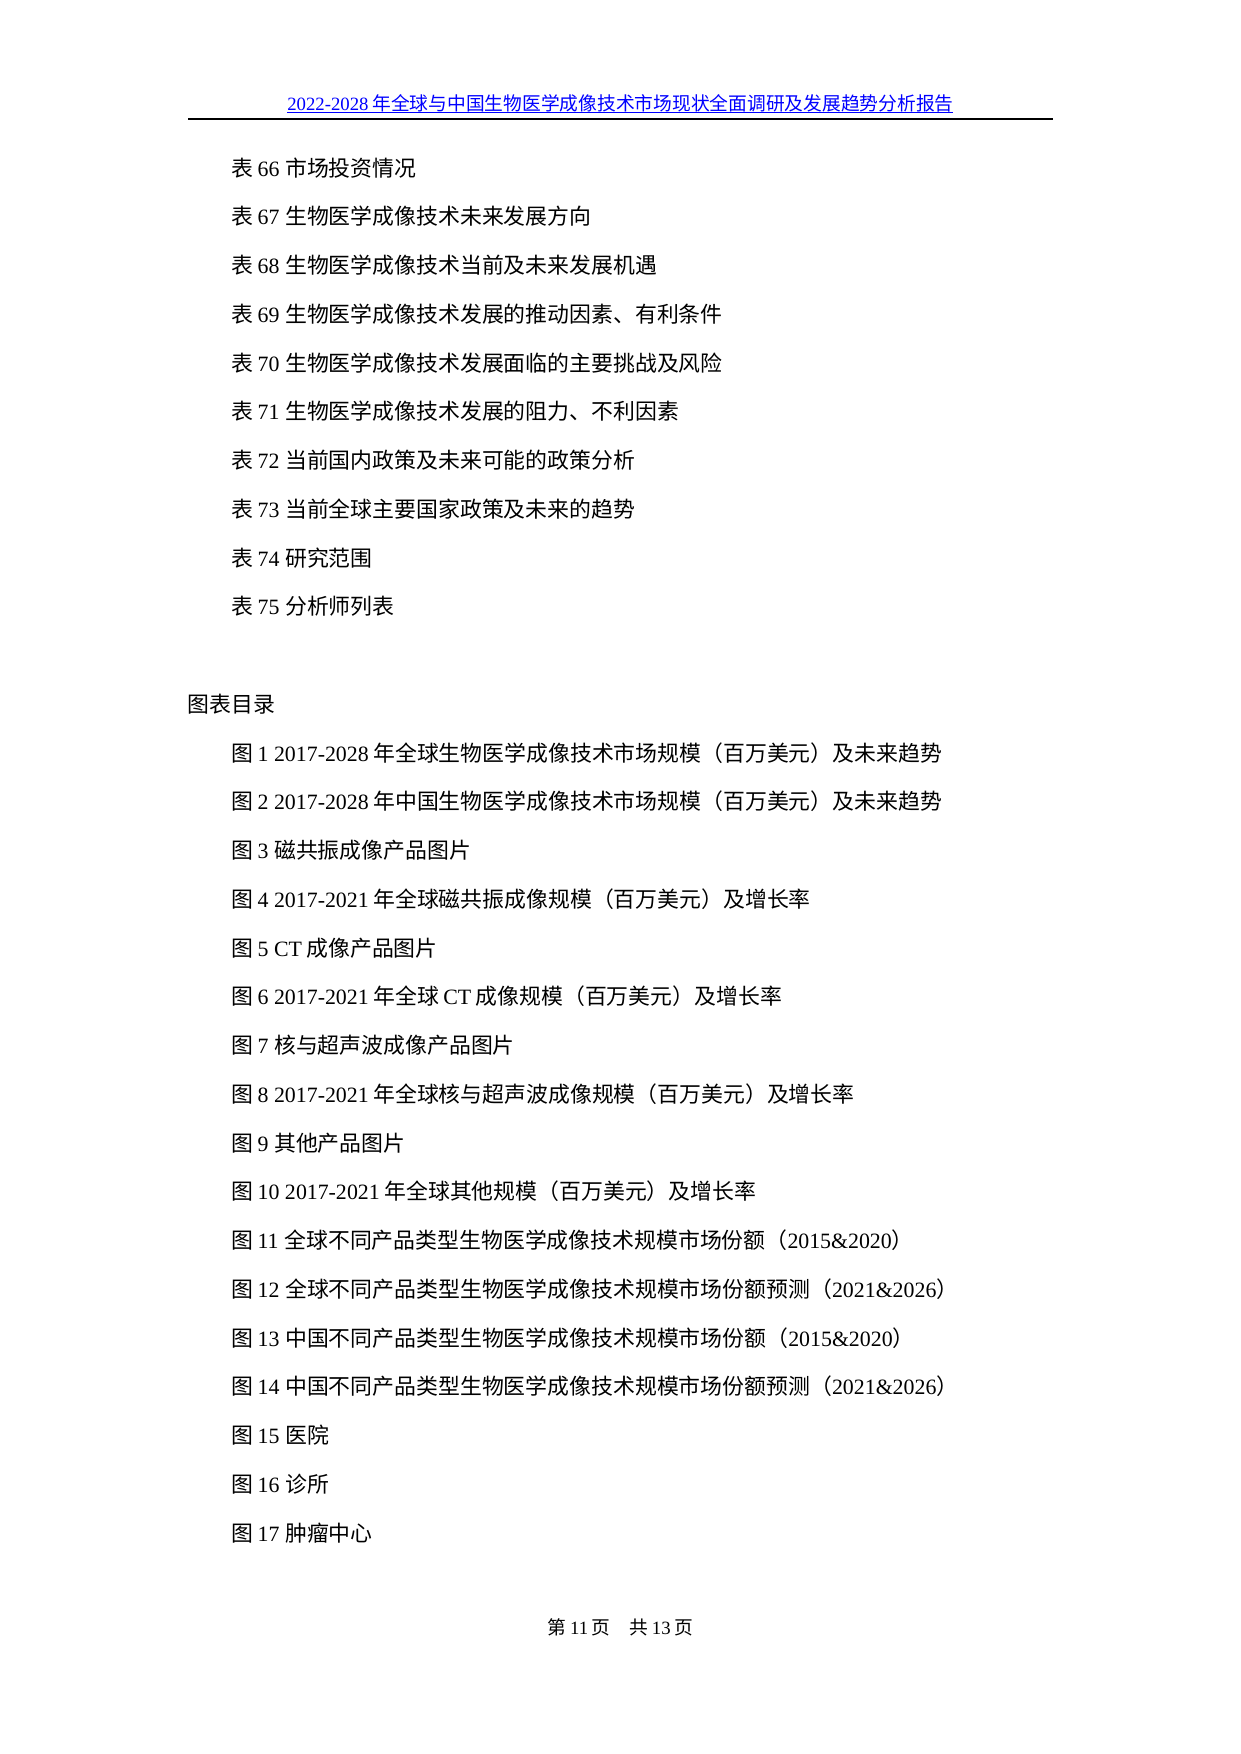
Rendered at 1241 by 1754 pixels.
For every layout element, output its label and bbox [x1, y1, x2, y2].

text [187, 150, 1053, 1548]
